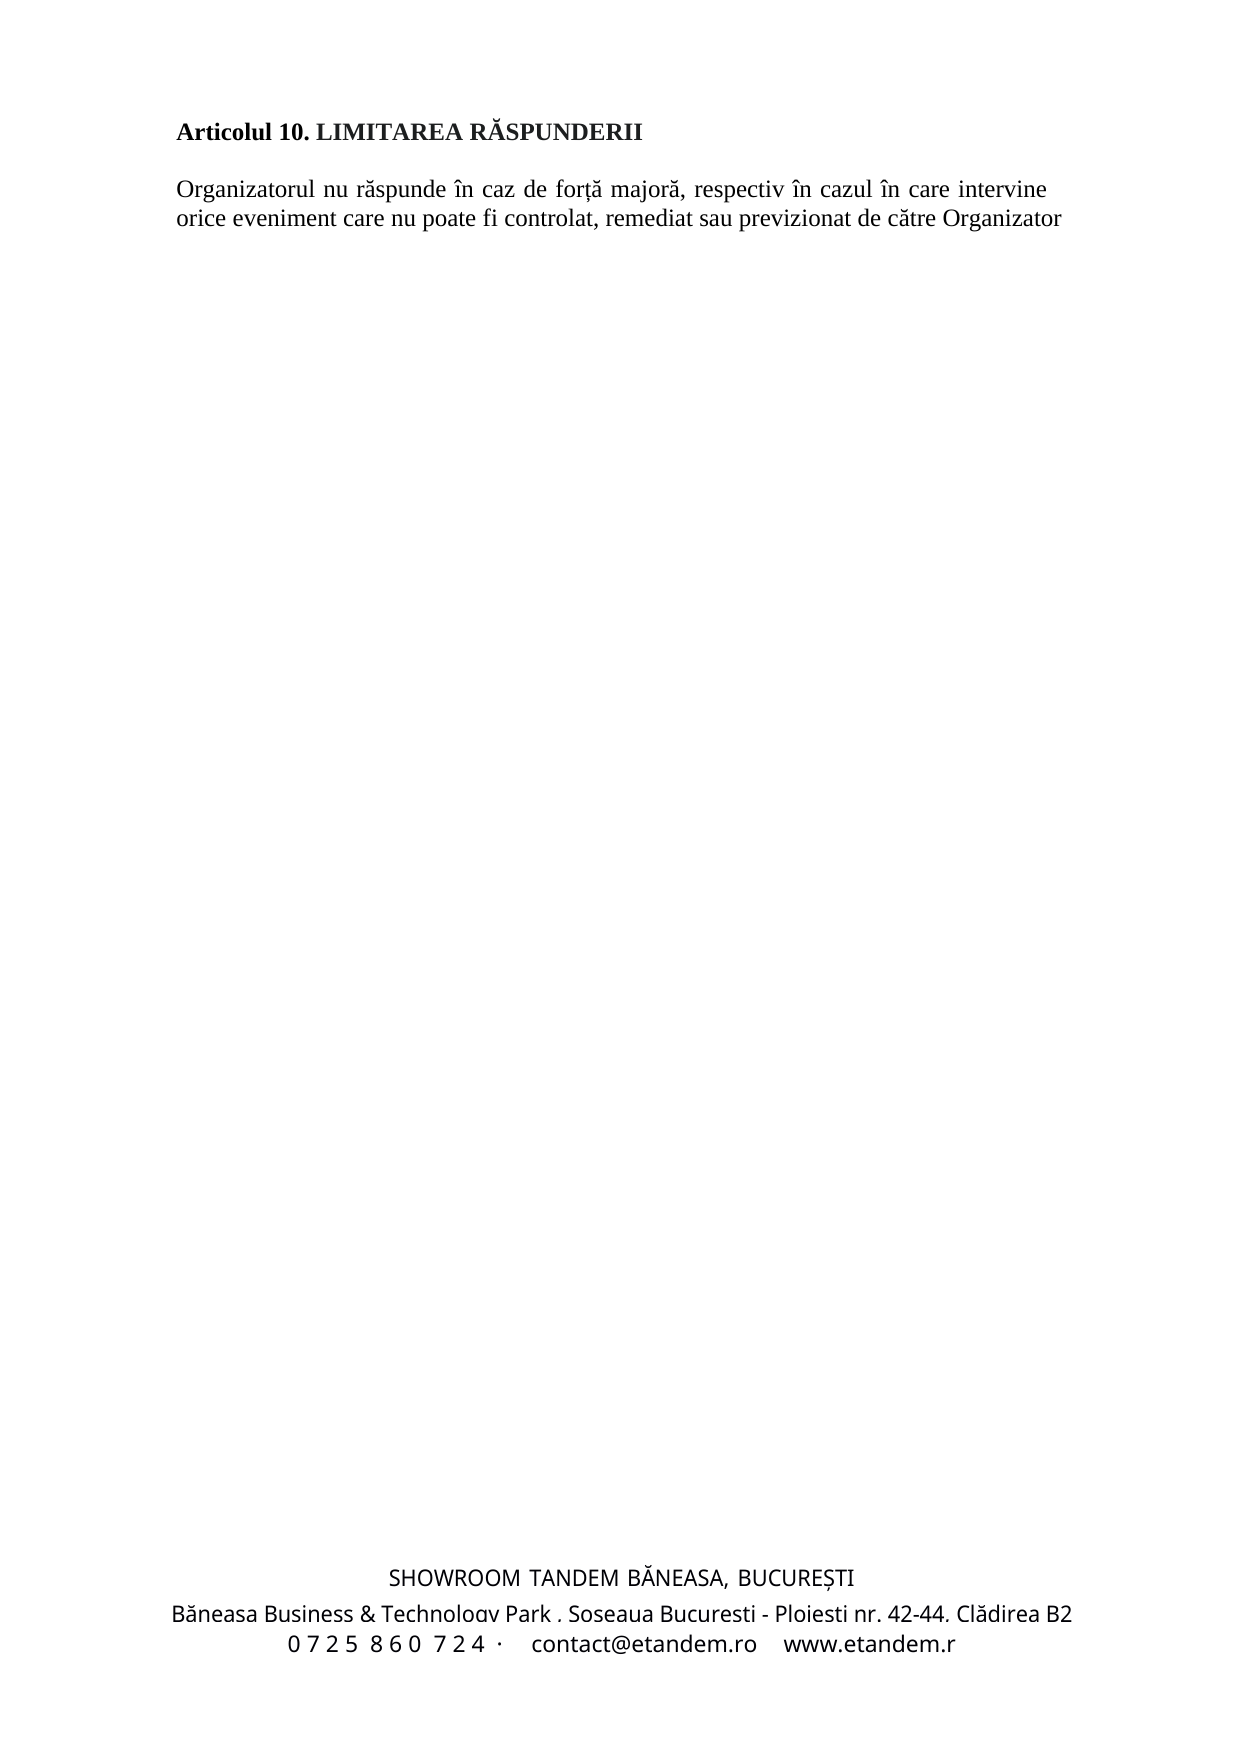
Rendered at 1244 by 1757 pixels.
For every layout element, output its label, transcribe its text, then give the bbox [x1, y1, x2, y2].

subtitle Articolul 10. LIMITAREA RĂSPUNDERII [176, 117, 1181, 145]
text Organizatorul nu răspunde în caz de forță majoră, respectiv în cazul în care intervine orice eveniment care nu poate fi controlat, remediat sau previzionat de către Organizator [176, 174, 1094, 232]
